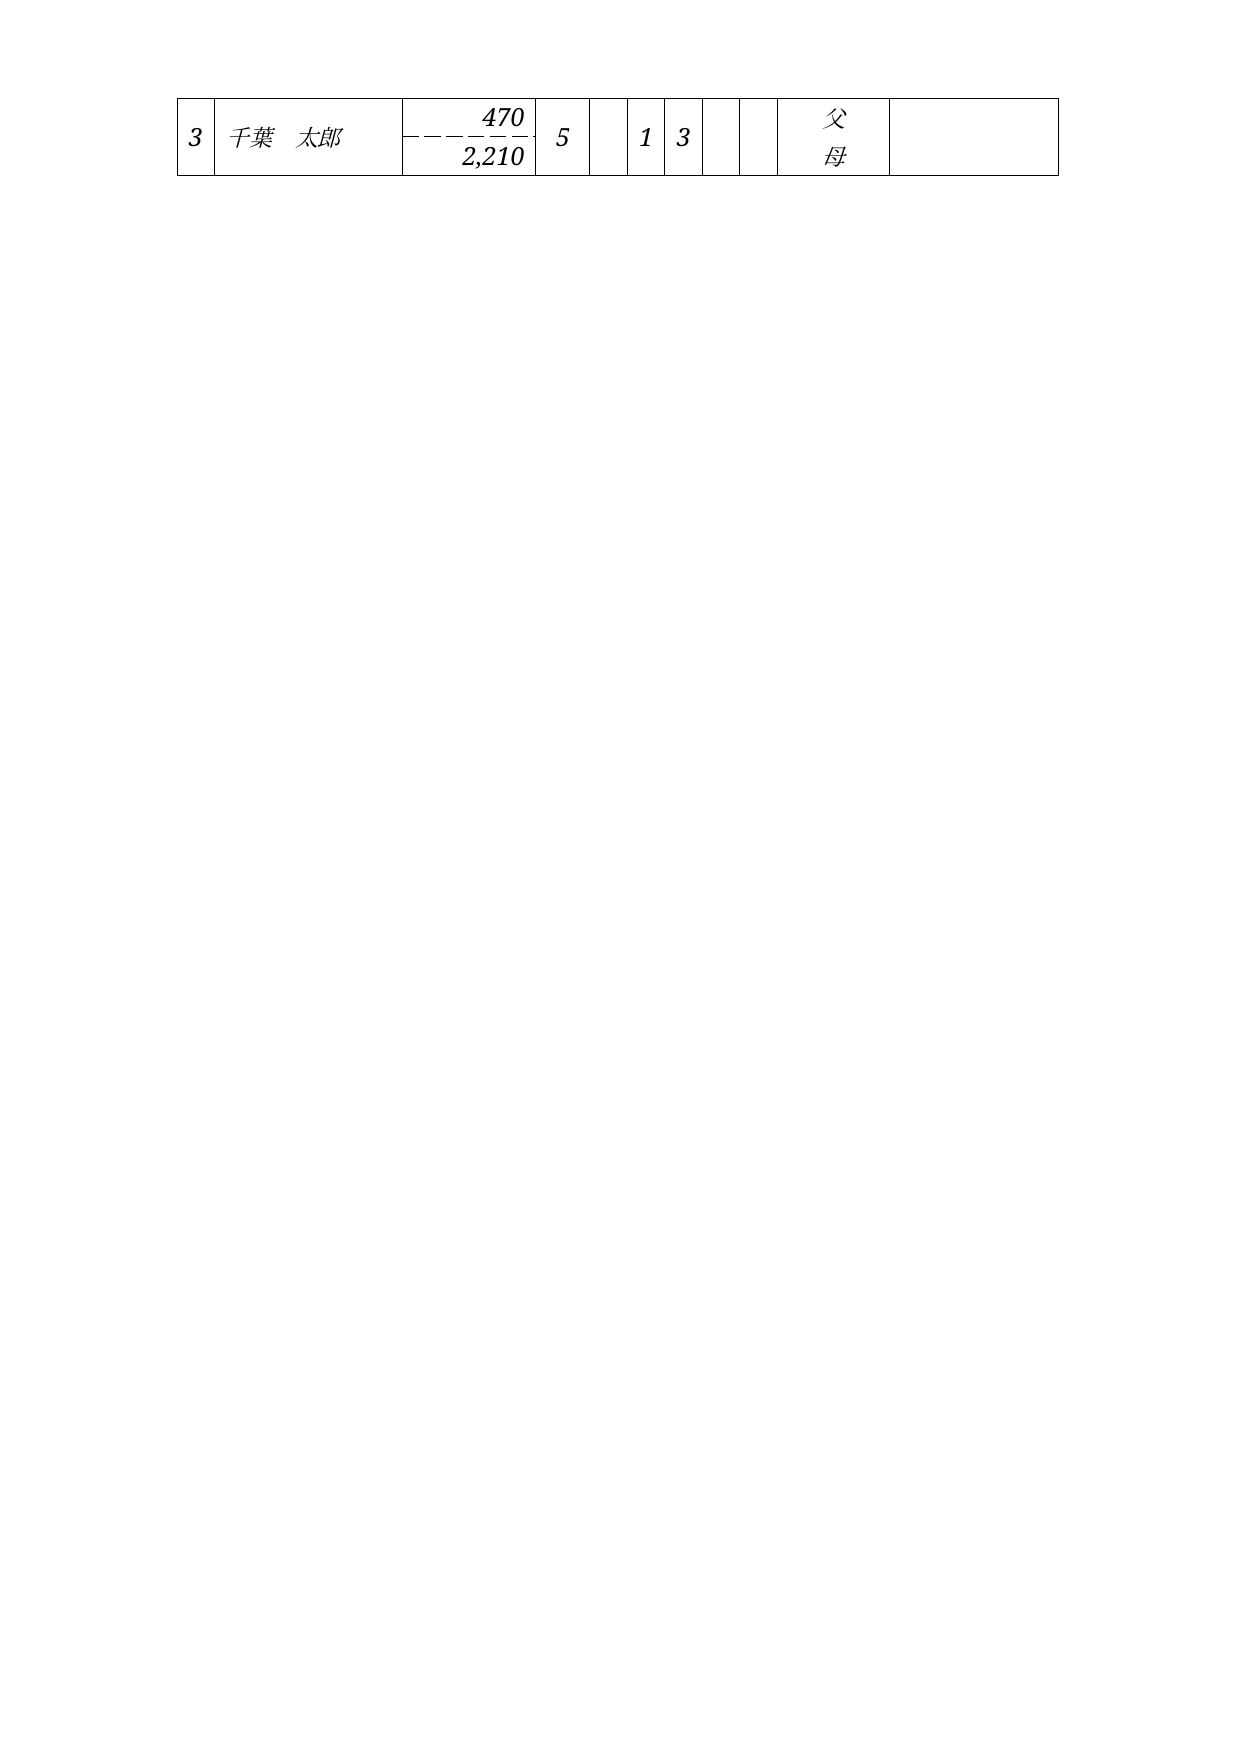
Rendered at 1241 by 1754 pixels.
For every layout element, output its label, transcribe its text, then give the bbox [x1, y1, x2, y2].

table_cell [890, 99, 1058, 174]
table_cell 2,210 [403, 136, 535, 174]
table_cell 父 母 [778, 99, 889, 174]
table_cell [740, 99, 777, 174]
table_cell [703, 99, 739, 174]
table_cell 1 [628, 99, 664, 174]
table_cell 3 [665, 99, 702, 174]
table_cell [590, 99, 627, 174]
table_cell 千葉 太郎 [215, 99, 402, 174]
table_cell 5 [536, 99, 589, 174]
table_cell 3 [178, 99, 214, 174]
table_cell 470 [403, 99, 535, 136]
